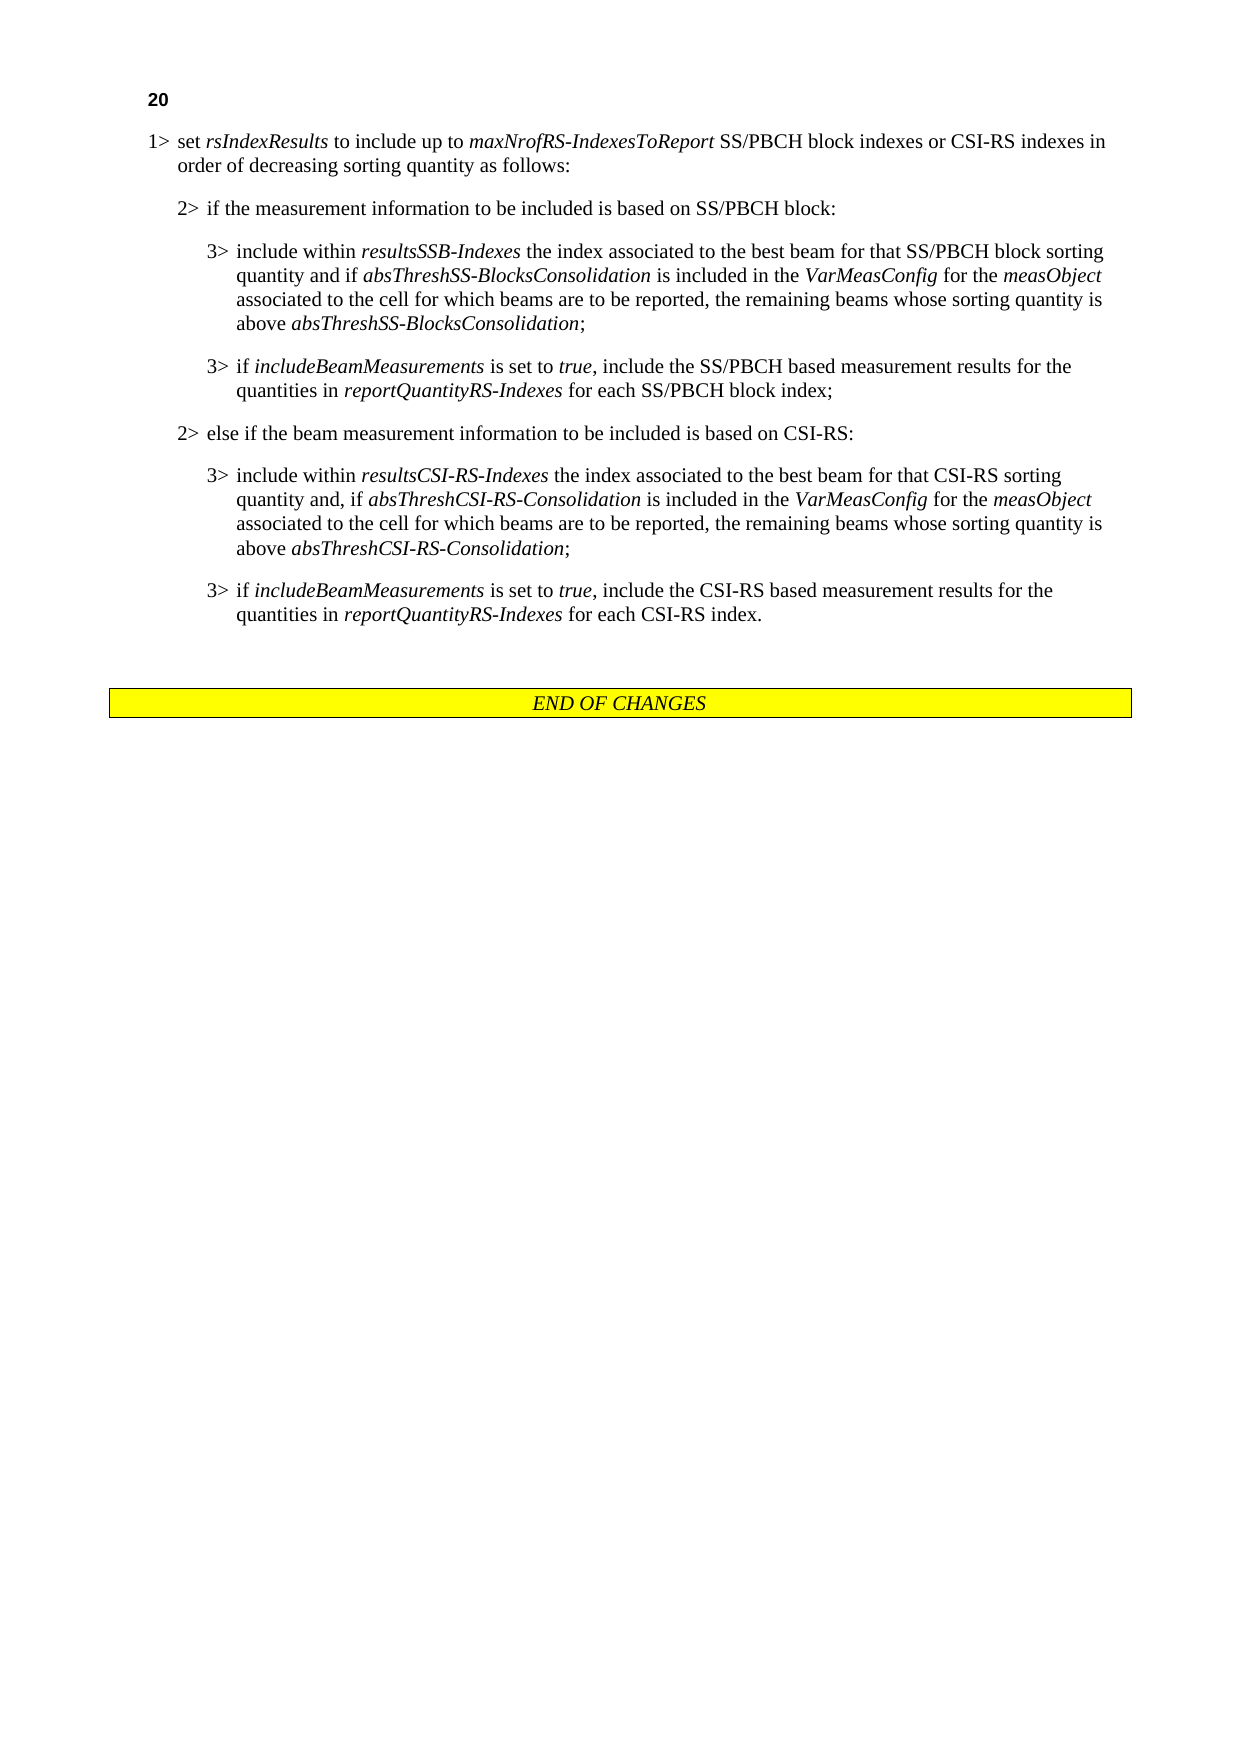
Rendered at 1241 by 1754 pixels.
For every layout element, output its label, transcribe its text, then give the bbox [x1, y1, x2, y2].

text 3> if includeBeamMeasurements is set to true, include the SS/PBCH based measurement results for the quantities in reportQuantityRS-Indexes for each SS/PBCH block index; [207, 353, 1122, 402]
text 2> else if the beam measurement information to be included is based on CSI-RS: [177, 420, 1122, 444]
text 2> if the measurement information to be included is based on SS/PBCH block: [177, 196, 1122, 220]
text 3> include within resultsCSI-RS-Indexes the index associated to the best beam for that CSI-RS sorting quantity and, if absThreshCSI-RS-Consolidation is included in the VarMeasConfig for the measObject associated to the cell for which beams are to be reported, the remaining beams whose sorting quantity is above absThreshCSI-RS-Consolidation; [207, 463, 1122, 559]
text 1> set rsIndexResults to include up to maxNrofRS-IndexesToReport SS/PBCH block indexes or CSI-RS indexes in order of decreasing sorting quantity as follows: [148, 129, 1122, 177]
text 3> include within resultsSSB-Indexes the index associated to the best beam for that SS/PBCH block sorting quantity and if absThreshSS-BlocksConsolidation is included in the VarMeasConfig for the measObject associated to the cell for which beams are to be reported, the remaining beams whose sorting quantity is above absThreshSS-BlocksConsolidation; [207, 238, 1122, 335]
text 3> if includeBeamMeasurements is set to true, include the CSI-RS based measurement results for the quantities in reportQuantityRS-Indexes for each CSI-RS index. [207, 578, 1122, 626]
text END OF CHANGES [110, 689, 1131, 717]
